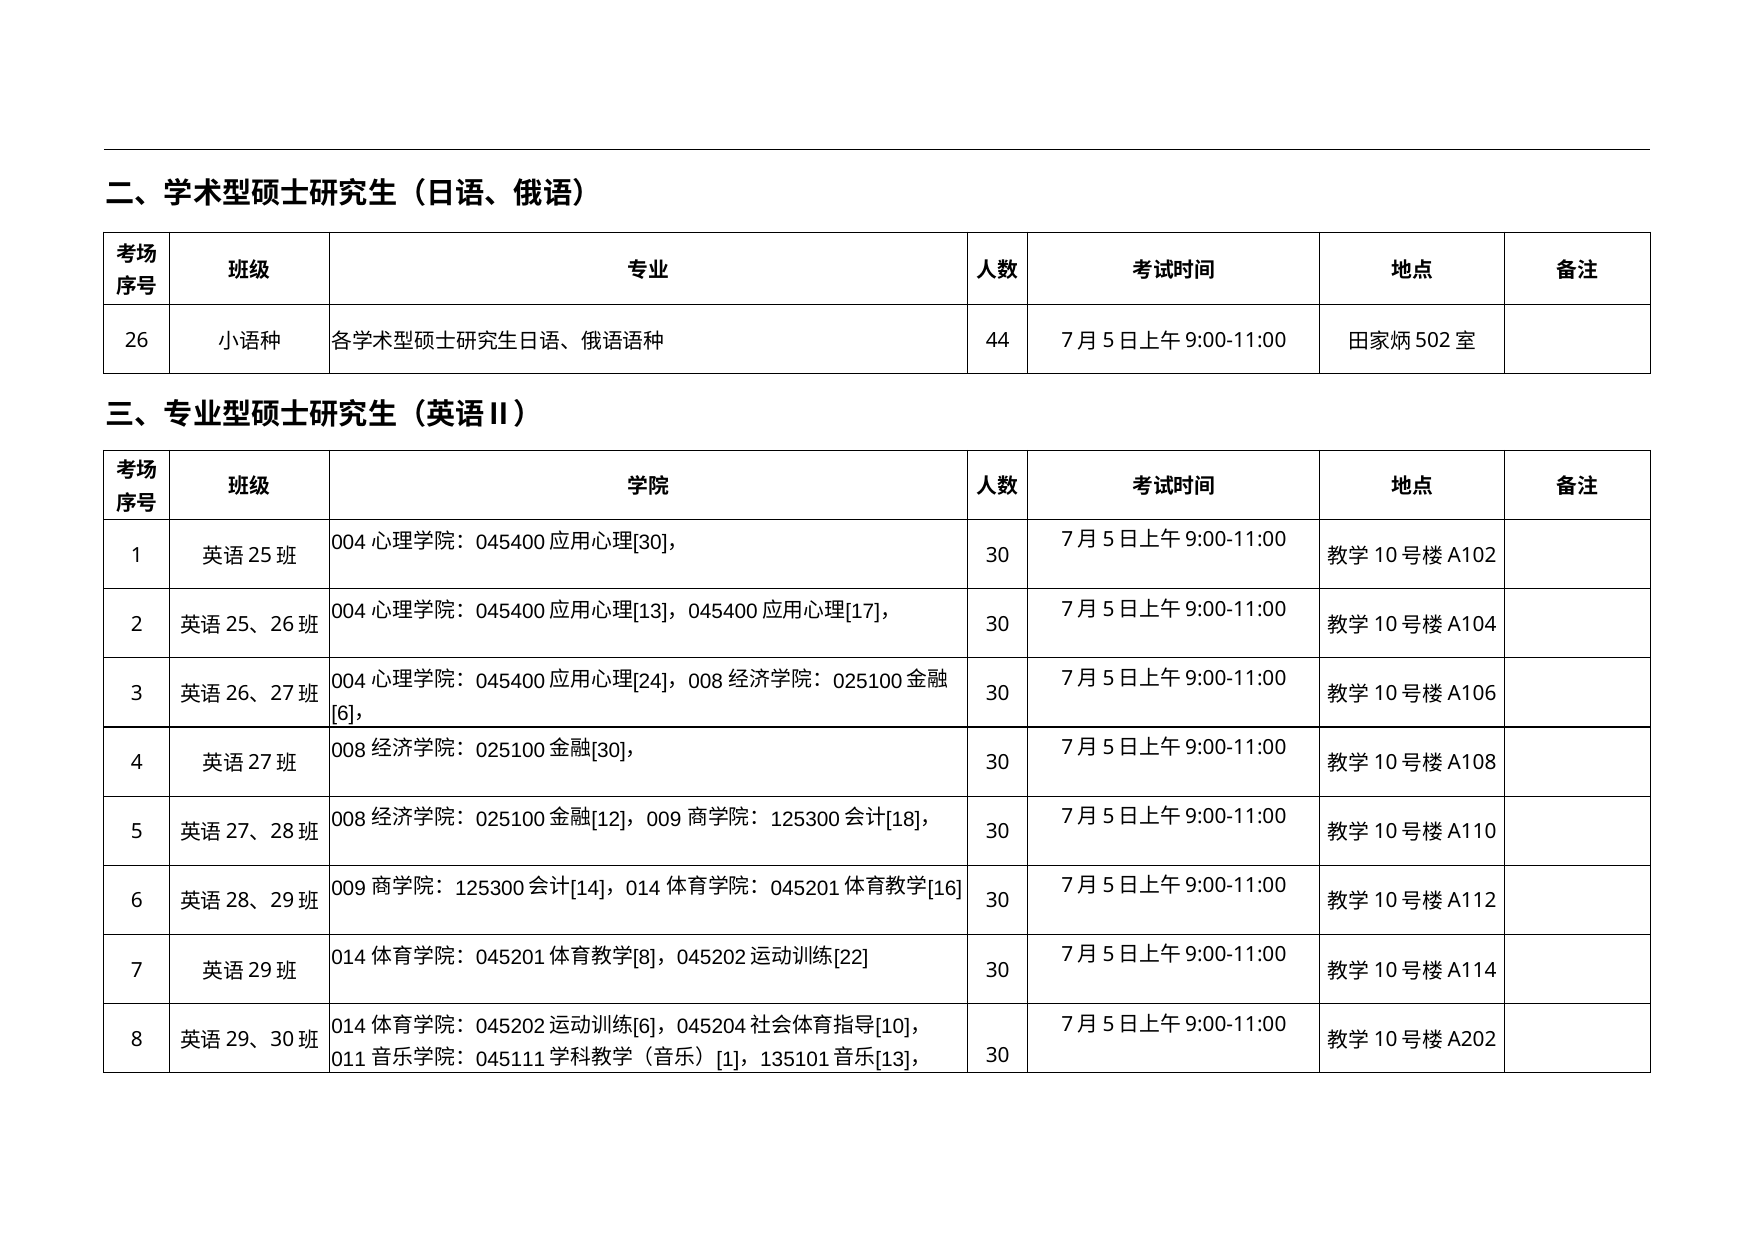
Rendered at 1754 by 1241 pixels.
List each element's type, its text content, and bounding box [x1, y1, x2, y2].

table_cell [1505, 1004, 1650, 1072]
table_cell 008 经济学院：025100金融[12]，009 商学院：125300会计[18]， [330, 797, 967, 865]
table_cell 地点 [1320, 233, 1504, 304]
table_cell [1505, 589, 1650, 657]
table_cell 7月5日上午9:00-11:00 [1028, 1004, 1319, 1072]
table_cell 教学10号楼A106 [1320, 658, 1504, 726]
table_cell 7月5日上午9:00-11:00 [1028, 797, 1319, 865]
table_cell 教学10号楼A202 [1320, 1004, 1504, 1072]
table_cell 二、学术型硕士研究生（日语、俄语） [104, 150, 1650, 232]
table_cell 英语25、26班 [170, 589, 329, 657]
table_cell [1505, 305, 1650, 373]
table_cell 7 [104, 935, 169, 1003]
table_cell 英语27班 [170, 728, 329, 796]
table_cell 备注 [1505, 233, 1650, 304]
table_cell 7月5日上午9:00-11:00 [1028, 728, 1319, 796]
table_cell 教学10号楼A108 [1320, 728, 1504, 796]
table_cell 人数 [968, 451, 1027, 519]
table_cell 30 [968, 1004, 1027, 1072]
table_cell 教学10号楼A114 [1320, 935, 1504, 1003]
table_cell 3 [104, 658, 169, 726]
table_cell 小语种 [170, 305, 329, 373]
table_cell 004 心理学院：045400应用心理[30]， [330, 520, 967, 588]
table_cell 30 [968, 589, 1027, 657]
table_cell 考试时间 [1028, 233, 1319, 304]
table_cell 班级 [170, 233, 329, 304]
table_cell 英语27、28班 [170, 797, 329, 865]
table_cell 004 心理学院：045400应用心理[24]，008 经济学院：025100金融[6]， [330, 658, 967, 726]
table_cell 5 [104, 797, 169, 865]
table_cell 26 [104, 305, 169, 373]
table_cell 英语28、29班 [170, 866, 329, 934]
table_cell 7月5日上午9:00-11:00 [1028, 305, 1319, 373]
table_cell 英语26、27班 [170, 658, 329, 726]
table_cell 各学术型硕士研究生日语、俄语语种 [330, 305, 967, 373]
table_cell 学院 [330, 451, 967, 519]
table_cell 30 [968, 797, 1027, 865]
table_cell 英语29、30班 [170, 1004, 329, 1072]
table_cell 2 [104, 589, 169, 657]
table_cell 三、专业型硕士研究生（英语Ⅱ） [104, 374, 1650, 450]
table_cell 英语29班 [170, 935, 329, 1003]
table_cell 014 体育学院：045201体育教学[8]，045202运动训练[22] [330, 935, 967, 1003]
table_cell 考场序号 [104, 233, 169, 304]
table_cell 1 [104, 520, 169, 588]
table_cell 30 [968, 658, 1027, 726]
table_cell 8 [104, 1004, 169, 1072]
table_cell 30 [968, 520, 1027, 588]
table_cell 专业 [330, 233, 967, 304]
table_cell 44 [968, 305, 1027, 373]
table_cell [1505, 797, 1650, 865]
table_cell 教学10号楼A112 [1320, 866, 1504, 934]
table_cell 英语25班 [170, 520, 329, 588]
table_cell 考试时间 [1028, 451, 1319, 519]
table_cell 人数 [968, 233, 1027, 304]
table_cell 地点 [1320, 451, 1504, 519]
table_cell 008 经济学院：025100金融[30]， [330, 728, 967, 796]
table_cell [1505, 658, 1650, 726]
table_cell 7月5日上午9:00-11:00 [1028, 658, 1319, 726]
table_cell 014 体育学院：045202运动训练[6]，045204社会体育指导[10]， 011 音乐学院：045111学科教学（音乐）[1]，135101音乐[13]， [330, 1004, 967, 1072]
table_cell 004 心理学院：045400应用心理[13]，045400应用心理[17]， [330, 589, 967, 657]
table_cell 班级 [170, 451, 329, 519]
table_cell 30 [968, 728, 1027, 796]
table_cell 6 [104, 866, 169, 934]
table_cell [1505, 866, 1650, 934]
table_cell 考场序号 [104, 451, 169, 519]
table_cell 7月5日上午9:00-11:00 [1028, 935, 1319, 1003]
table_cell 教学10号楼A104 [1320, 589, 1504, 657]
table_cell 4 [104, 728, 169, 796]
table_cell 009 商学院：125300会计[14]，014 体育学院：045201体育教学[16] [330, 866, 967, 934]
table_cell 7月5日上午9:00-11:00 [1028, 866, 1319, 934]
table_cell 7月5日上午9:00-11:00 [1028, 520, 1319, 588]
table_cell [1505, 520, 1650, 588]
table_cell 田家炳502室 [1320, 305, 1504, 373]
table_cell 教学10号楼A110 [1320, 797, 1504, 865]
table_cell 7月5日上午9:00-11:00 [1028, 589, 1319, 657]
table_cell [1505, 935, 1650, 1003]
table_cell 教学10号楼A102 [1320, 520, 1504, 588]
table_cell 30 [968, 866, 1027, 934]
table_cell 30 [968, 935, 1027, 1003]
table_cell [1505, 728, 1650, 796]
table_cell 备注 [1505, 451, 1650, 519]
